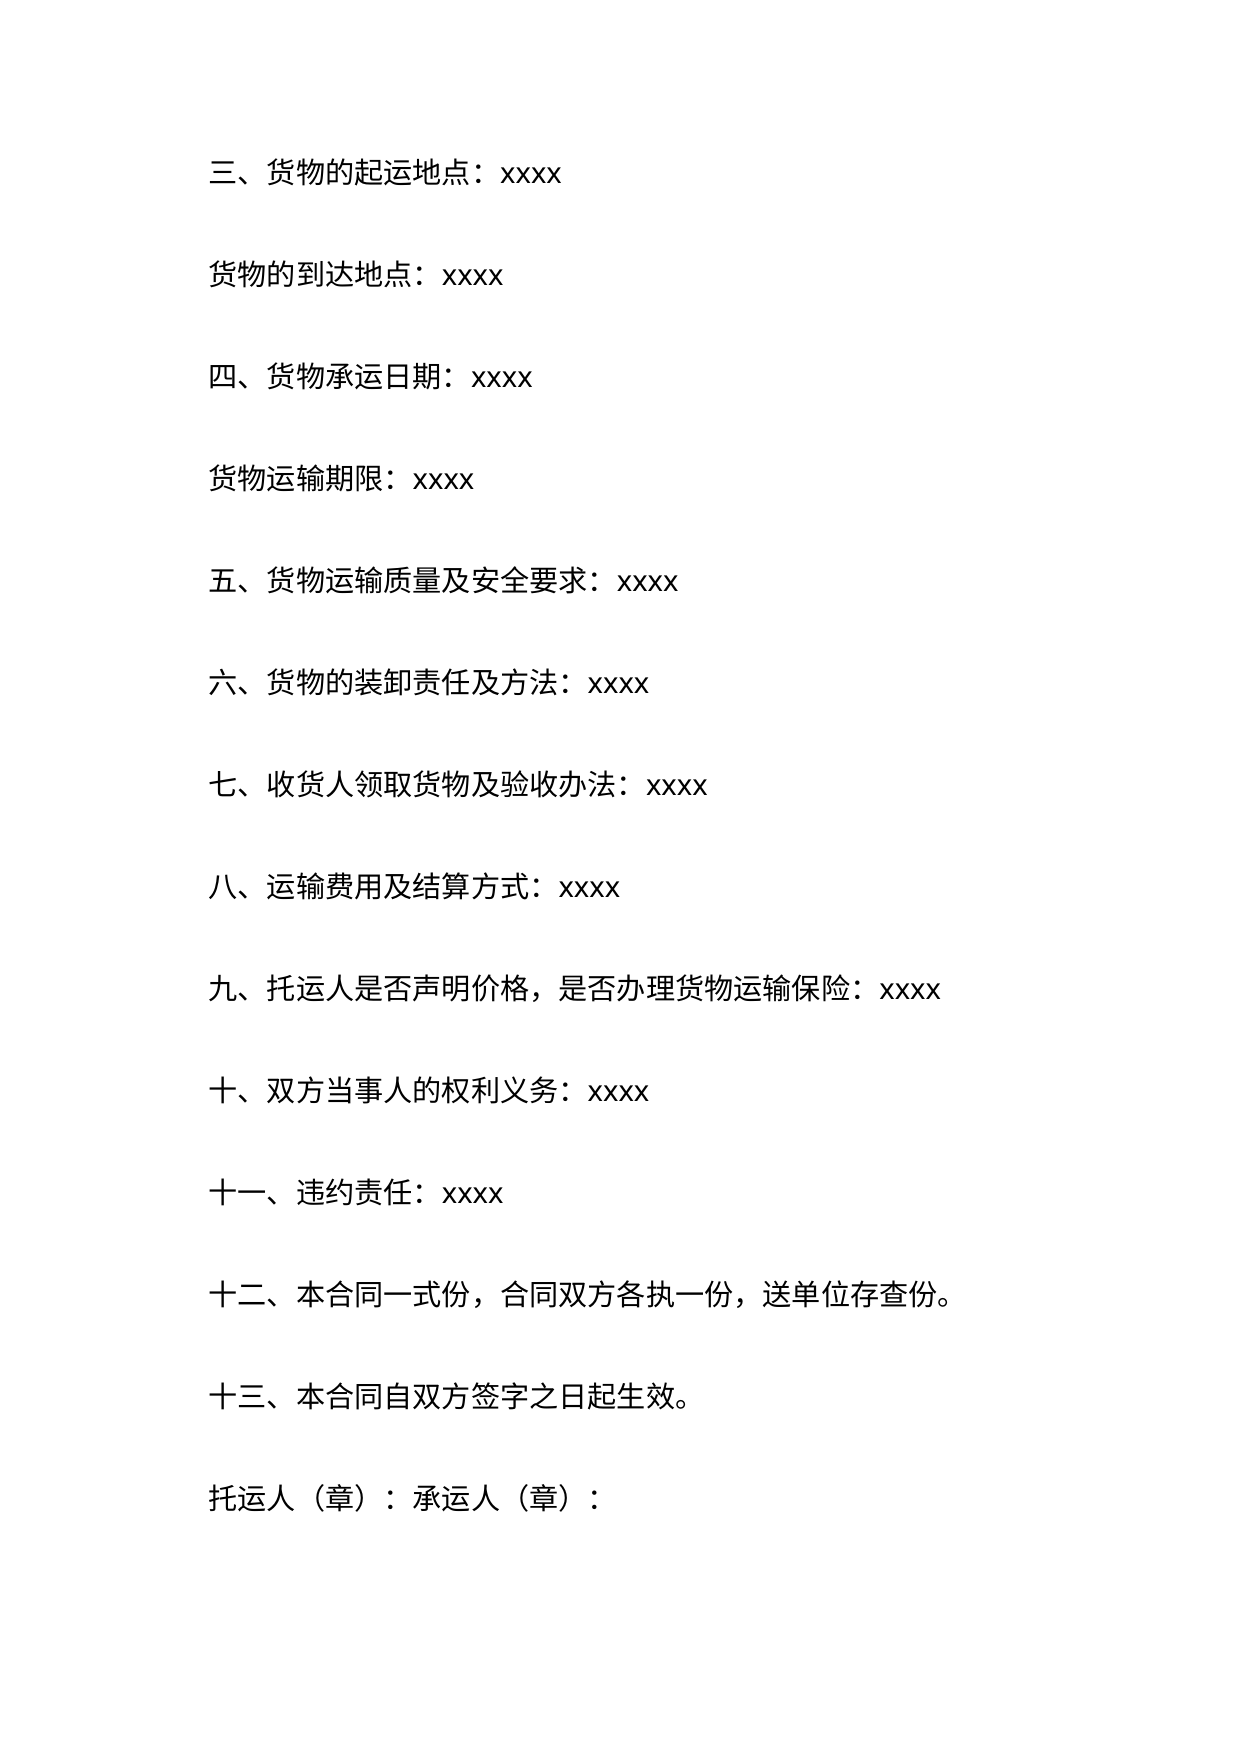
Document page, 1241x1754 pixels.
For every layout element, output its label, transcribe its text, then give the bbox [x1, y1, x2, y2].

text 六、货物的装卸责任及方法：xxxx [150, 660, 1090, 702]
text 四、货物承运日期：xxxx [150, 354, 1090, 396]
text 十二、本合同一式份，合同双方各执一份，送单位存查份。 [150, 1272, 1090, 1314]
text 货物运输期限：xxxx [150, 456, 1090, 498]
text 八、运输费用及结算方式：xxxx [150, 864, 1090, 906]
text 货物的到达地点：xxxx [150, 252, 1090, 294]
text 七、收货人领取货物及验收办法：xxxx [150, 762, 1090, 804]
text 十一、违约责任：xxxx [150, 1170, 1090, 1212]
text 三、货物的起运地点：xxxx [150, 150, 1090, 192]
text 十三、本合同自双方签字之日起生效。 [150, 1373, 1090, 1416]
text 十、双方当事人的权利义务：xxxx [150, 1068, 1090, 1110]
text 九、托运人是否声明价格，是否办理货物运输保险：xxxx [150, 966, 1090, 1008]
text 五、货物运输质量及安全要求：xxxx [150, 558, 1090, 600]
text 托运人（章）：承运人（章）： [150, 1475, 1090, 1518]
